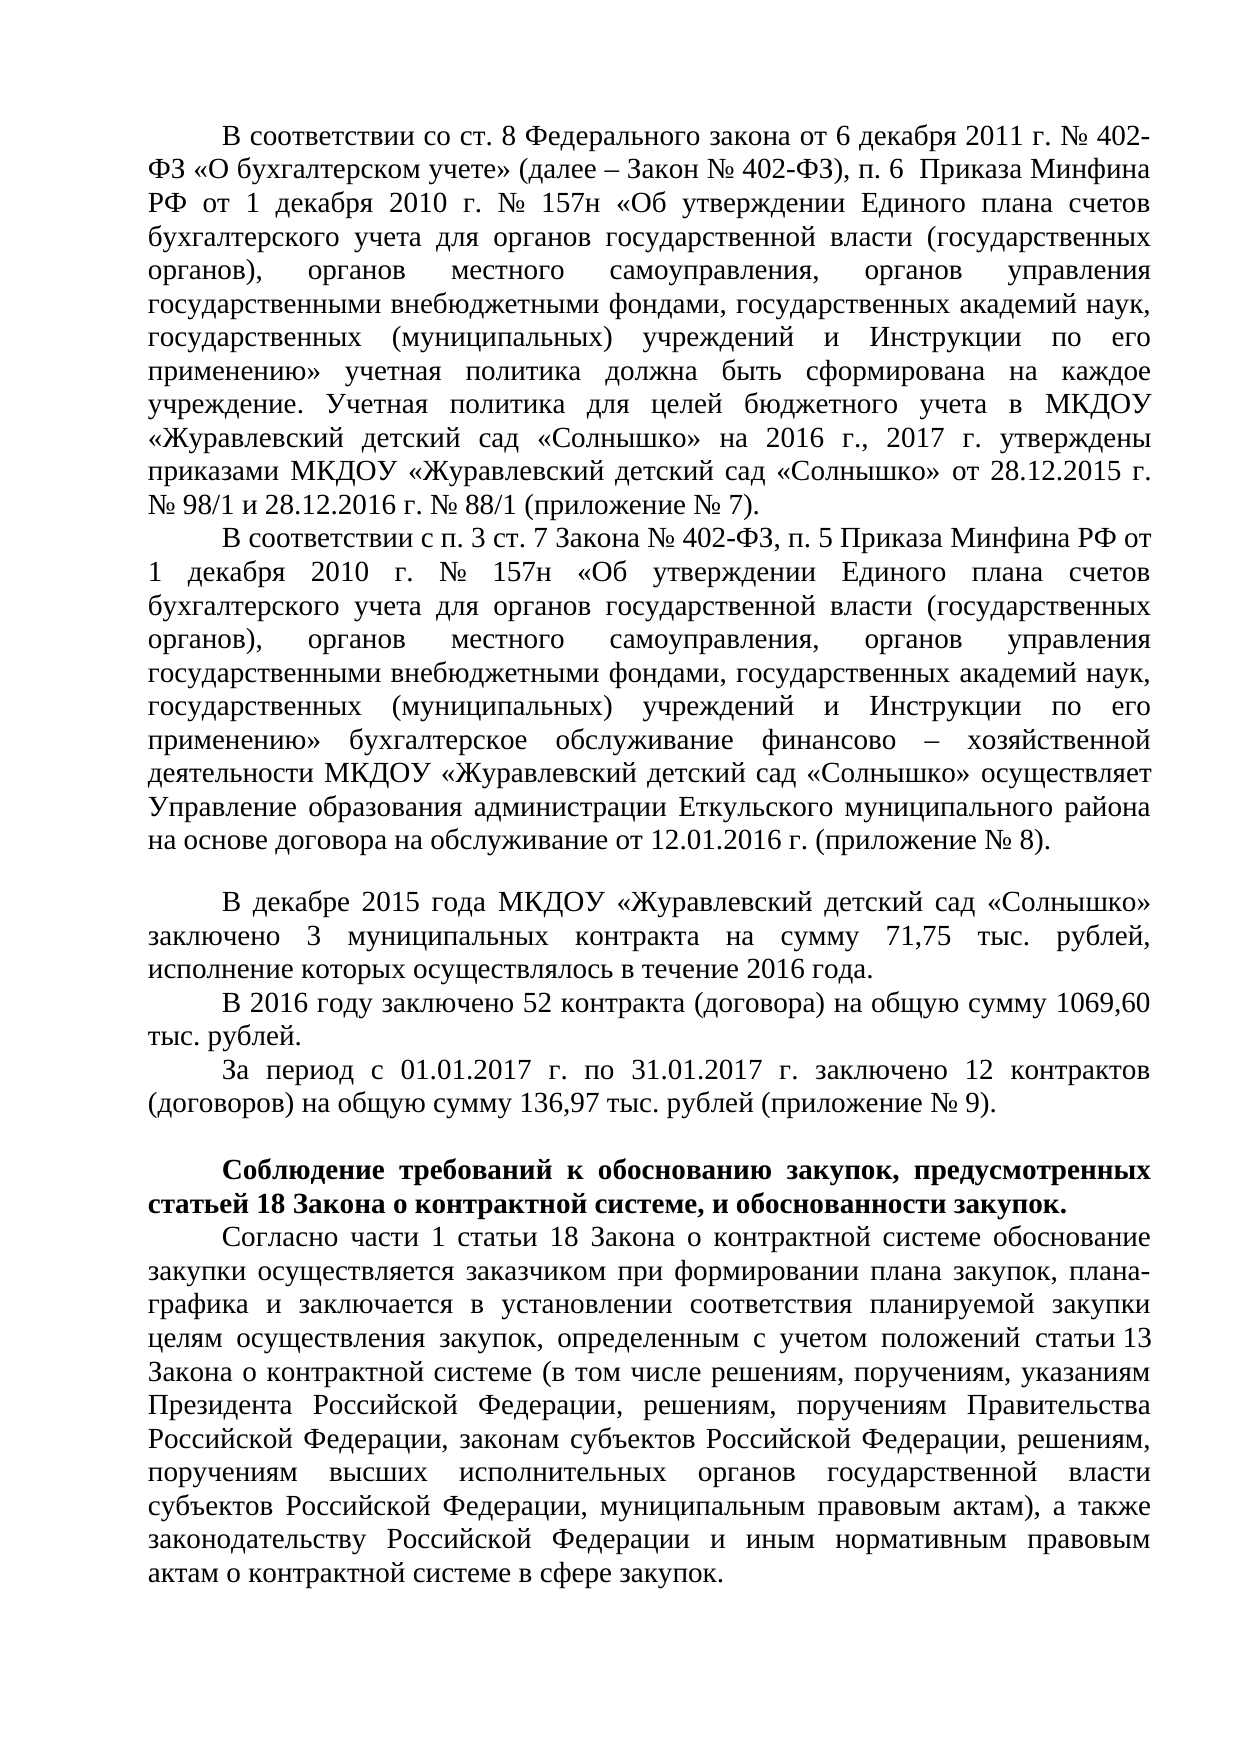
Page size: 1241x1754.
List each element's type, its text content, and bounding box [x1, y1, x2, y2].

text В декабре 2015 года МКДОУ «Журавлевский детский сад «Солнышко» заключено 3 муниципальных контракта на сумму 71,75 тыс. рублей, исполнение которых осуществлялось в течение 2016 года. [148, 884, 1152, 985]
text В соответствии с п. 3 ст. 7 Закона № 402-ФЗ, п. 5 Приказа Минфина РФ от 1 декабря 2010 г. № 157н «Об утверждении Единого плана счетов бухгалтерского учета для органов государственной власти (государственных органов), органов местного самоуправления, органов управления государственными внебюджетными фондами, государственных академий наук, государственных (муниципальных) учреждений и Инструкции по его применению» бухгалтерское обслуживание финансово – хозяйственной деятельности МКДОУ «Журавлевский детский сад «Солнышко» осуществляет Управление образования администрации Еткульского муниципального района на основе договора на обслуживание от 12.01.2016 г. (приложение № 8). [148, 521, 1152, 856]
text Согласно части 1 статьи 18 Закона о контрактной системе обоснование закупки осуществляется заказчиком при формировании плана закупок, плана-графика и заключается в установлении соответствия планируемой закупки целям осуществления закупок, определенным с учетом положений статьи 13 Закона о контрактной системе (в том числе решениям, поручениям, указаниям Президента Российской Федерации, решениям, поручениям Правительства Российской Федерации, законам субъектов Российской Федерации, решениям, поручениям высших исполнительных органов государственной власти субъектов Российской Федерации, муниципальным правовым актам), а также законодательству Российской Федерации и иным нормативным правовым актам о контрактной системе в сфере закупок. [148, 1219, 1152, 1588]
text В 2016 году заключено 52 контракта (договора) на общую сумму 1069,60 тыс. рублей. [148, 985, 1152, 1052]
text Соблюдение требований к обоснованию закупок, предусмотренных статьей 18 Закона о контрактной системе, и обоснованности закупок. [148, 1152, 1152, 1219]
text В соответствии со ст. 8 Федерального закона от 6 декабря 2011 г. № 402-ФЗ «О бухгалтерском учете» (далее – Закон № 402-ФЗ), п. 6 Приказа Минфина РФ от 1 декабря 2010 г. № 157н «Об утверждении Единого плана счетов бухгалтерского учета для органов государственной власти (государственных органов), органов местного самоуправления, органов управления государственными внебюджетными фондами, государственных академий наук, государственных (муниципальных) учреждений и Инструкции по его применению» учетная политика должна быть сформирована на каждое учреждение. Учетная политика для целей бюджетного учета в МКДОУ «Журавлевский детский сад «Солнышко» на 2016 г., 2017 г. утверждены приказами МКДОУ «Журавлевский детский сад «Солнышко» от 28.12.2015 г. № 98/1 и 28.12.2016 г. № 88/1 (приложение № 7). [148, 118, 1152, 521]
text За период с 01.01.2017 г. по 31.01.2017 г. заключено 12 контрактов (договоров) на общую сумму 136,97 тыс. рублей (приложение № 9). [148, 1052, 1152, 1119]
